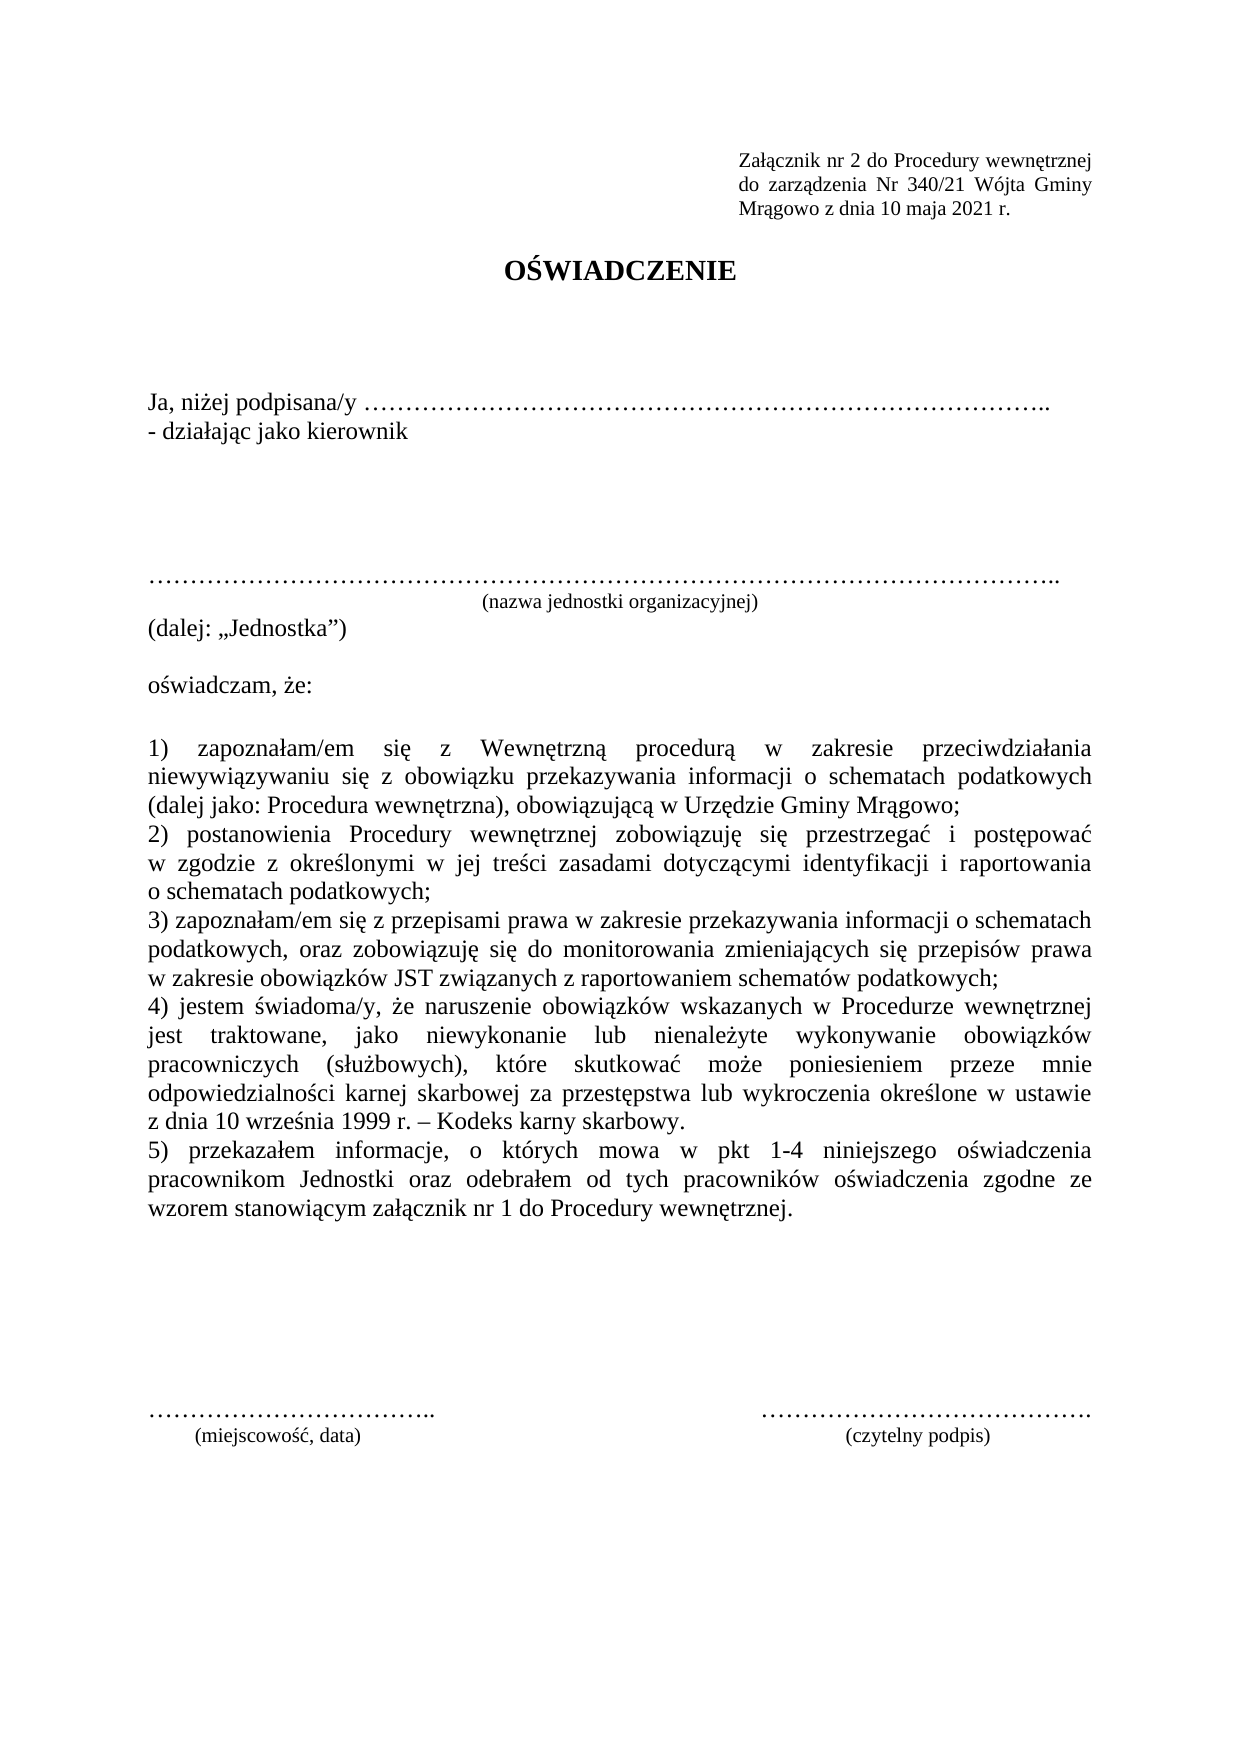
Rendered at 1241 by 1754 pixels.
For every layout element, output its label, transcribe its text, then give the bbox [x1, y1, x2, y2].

text Załącznik nr 2 do Procedury wewnętrznej do zarządzenia Nr 340/21 Wójta Gminy Mrągowo z dnia 10 maja 2021 r. [738, 148, 1093, 220]
text 3) zapoznałam/em się z przepisami prawa w zakresie przekazywania informacji o schematach podatkowych, oraz zobowiązuję się do monitorowania zmieniających się przepisów prawa w zakresie obowiązków JST związanych z raportowaniem schematów podatkowych; [148, 905, 1093, 991]
text 4) jestem świadoma/y, że naruszenie obowiązków wskazanych w Procedurze wewnętrznej jest traktowane, jako niewykonanie lub nienależyte wykonywanie obowiązków pracowniczych (służbowych), które skutkować może poniesieniem przeze mnie odpowiedzialności karnej skarbowej za przestępstwa lub wykroczenia określone w ustawie z dnia 10 września 1999 r. – Kodeks karny skarbowy. [148, 991, 1093, 1135]
text 1) zapoznałam/em się z Wewnętrzną procedurą w zakresie przeciwdziałania niewywiązywaniu się z obowiązku przekazywania informacji o schematach podatkowych (dalej jako: Procedura wewnętrzna), obowiązującą w Urzędzie Gminy Mrągowo; [148, 733, 1093, 819]
text (dalej: „Jednostka”) [148, 613, 1093, 642]
text …………………………….. …………………………………. [148, 1394, 1093, 1423]
text - działając jako kierownik [148, 416, 1093, 445]
text OŚWIADCZENIE [148, 253, 1093, 287]
text 2) postanowienia Procedury wewnętrznej zobowiązuję się przestrzegać i postępować w zgodzie z określonymi w jej treści zasadami dotyczącymi identyfikacji i raportowania o schematach podatkowych; [148, 819, 1093, 905]
text oświadczam, że: [148, 670, 1093, 699]
text 5) przekazałem informacje, o których mowa w pkt 1-4 niniejszego oświadczenia pracownikom Jednostki oraz odebrałem od tych pracowników oświadczenia zgodne ze wzorem stanowiącym załącznik nr 1 do Procedury wewnętrznej. [148, 1135, 1093, 1221]
text (miejscowość, data) (czytelny podpis) [148, 1423, 1093, 1447]
text ……………………………………………………………………………………………….. [148, 560, 1093, 589]
text Ja, niżej podpisana/y ……………………………………………………………………….. [148, 387, 1093, 416]
text (nazwa jednostki organizacyjnej) [148, 589, 1093, 613]
